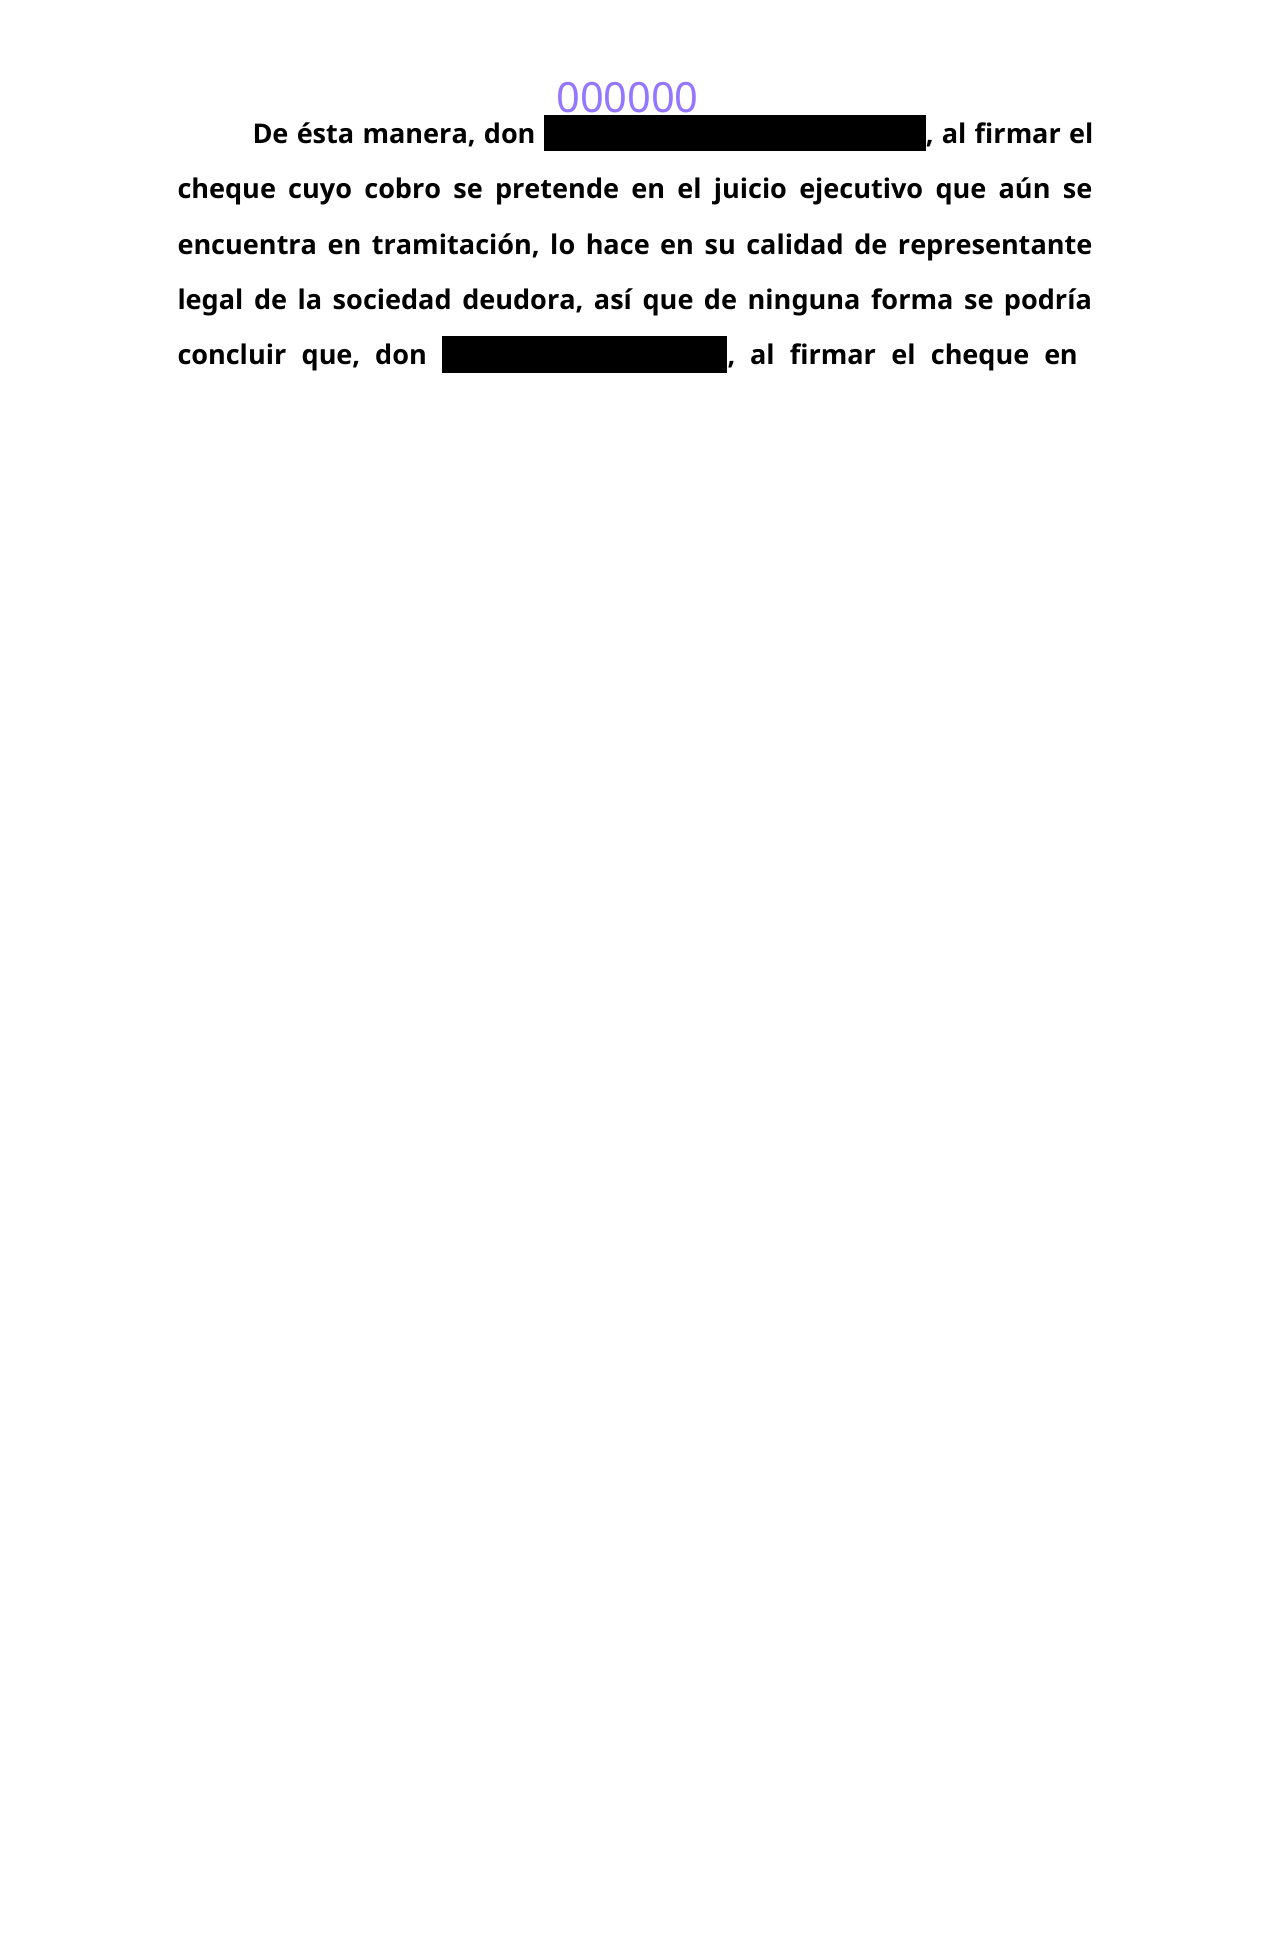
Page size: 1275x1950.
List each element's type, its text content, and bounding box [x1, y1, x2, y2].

subtitle De ésta manera, don Carlos Alberto León Moreno, al firmar el cheque cuyo cobro se pretende en el juicio ejecutivo que aún se encuentra en tramitación, lo hace en su calidad de representante legal de la sociedad deudora, así que de ninguna forma se podría concluir que, don Carlos León Moreno, al firmar el cheque en [177, 114, 1093, 373]
